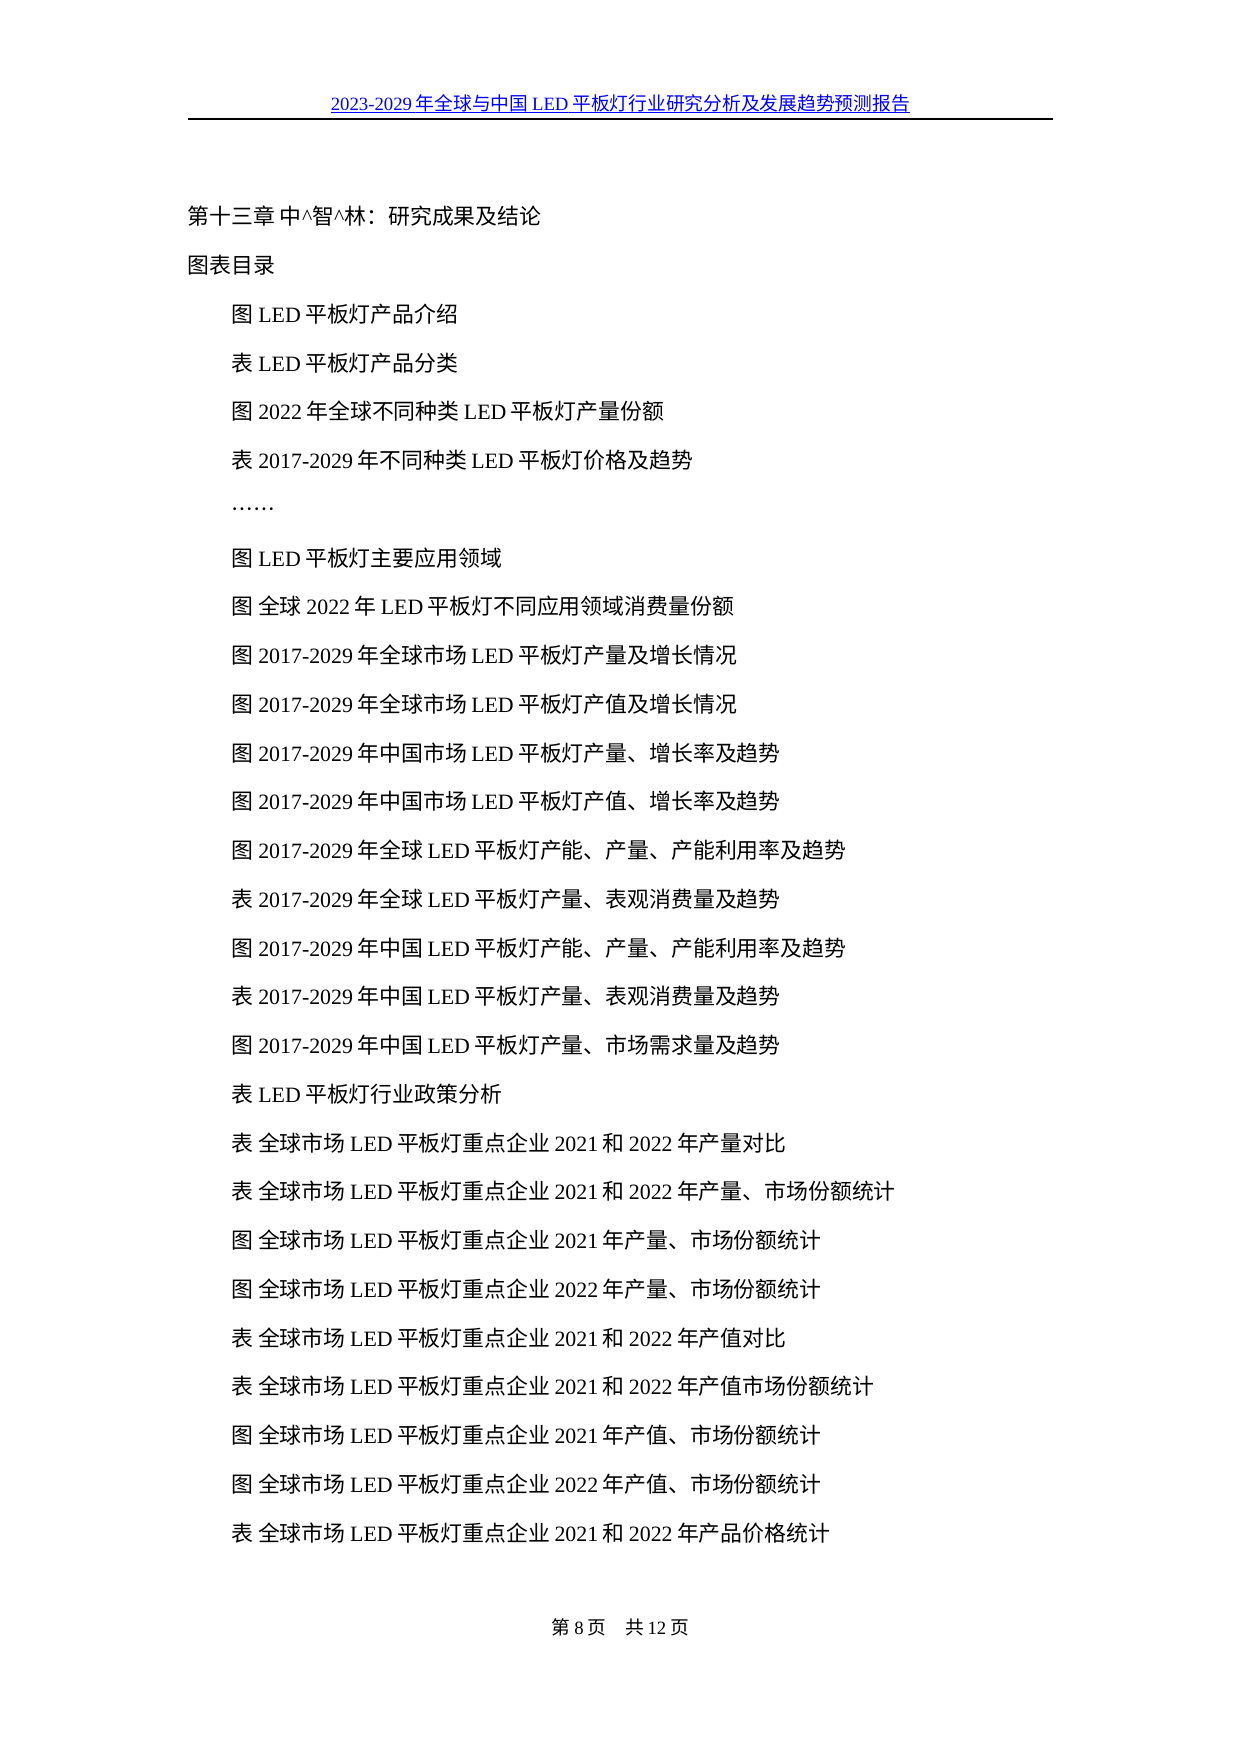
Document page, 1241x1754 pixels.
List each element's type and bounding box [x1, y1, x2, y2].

text [187, 150, 1053, 1548]
